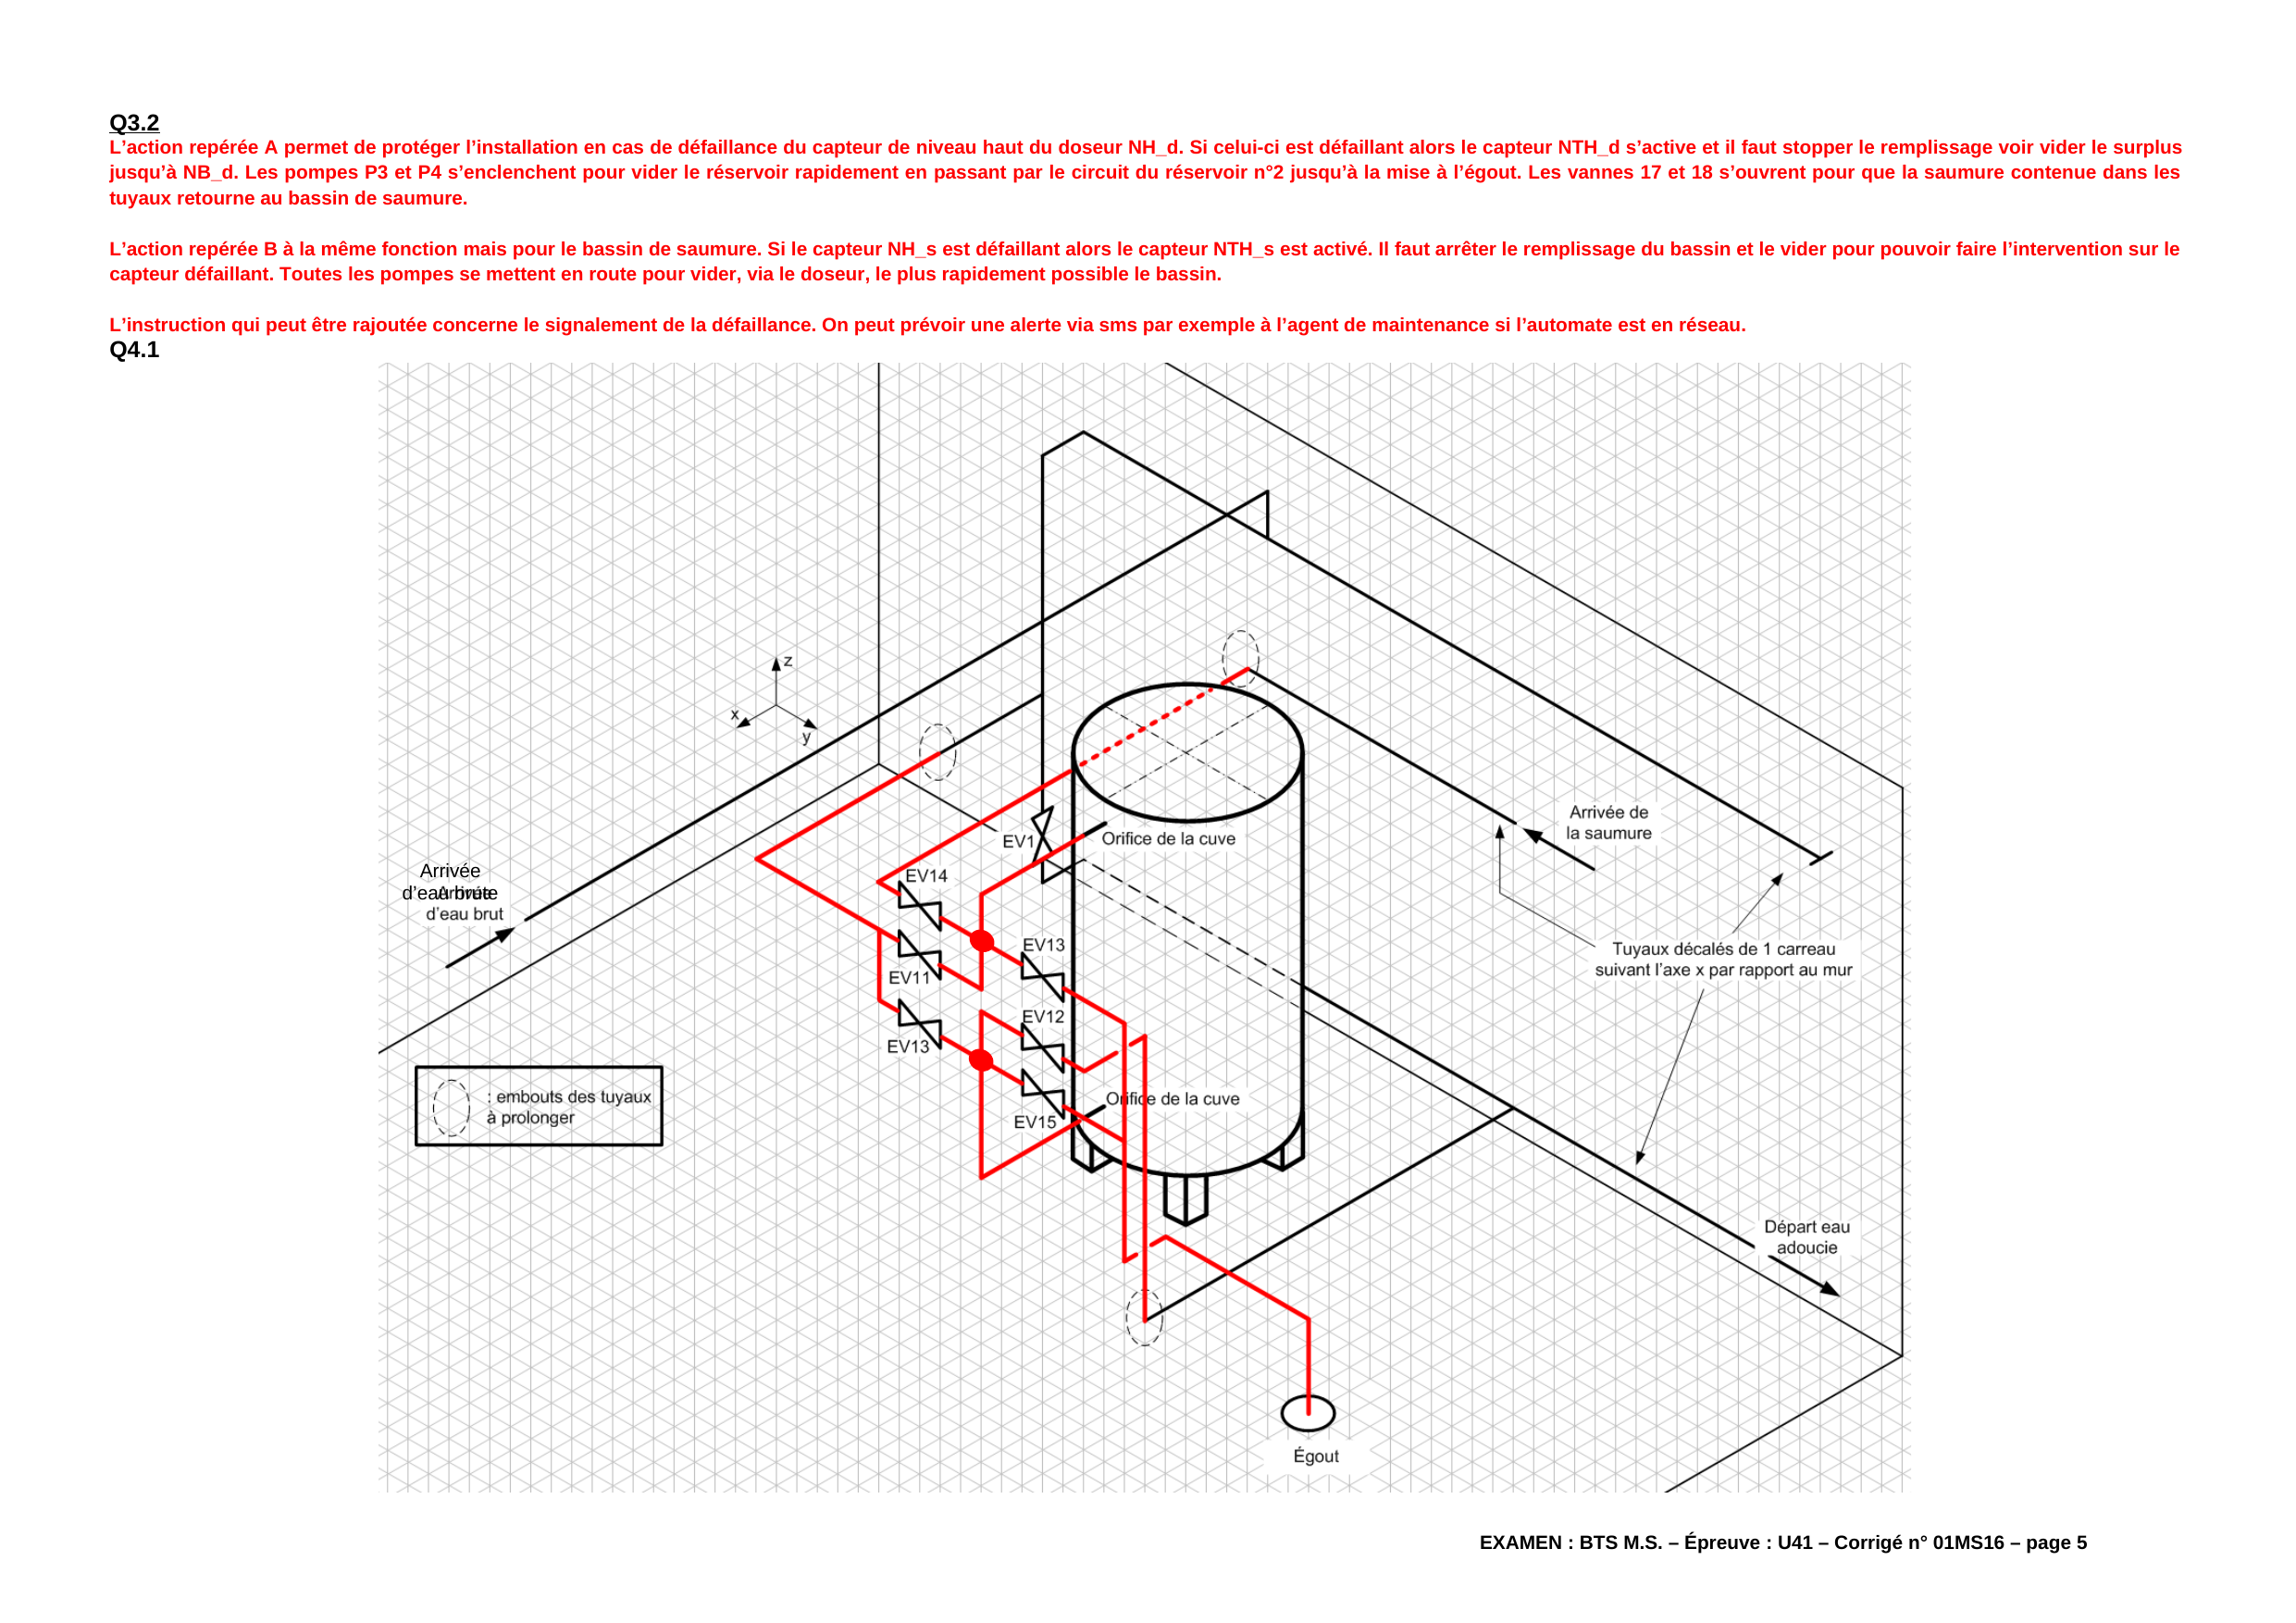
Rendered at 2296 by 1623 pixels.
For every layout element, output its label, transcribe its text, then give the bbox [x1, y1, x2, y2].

text L’action repérée B à la même fonction mais pour le bassin de saumure. Si le capteur NH_s est défaillant alors le capteur NTH_s est activé. Il faut arrêter le remplissage du bassin et le vider pour pouvoir faire l’intervention sur le capteur défaillant. Toutes les pompes se mettent en route pour vider, via le doseur, le plus rapidement possible le bassin. [109, 238, 2186, 285]
text L’instruction qui peut être rajoutée concerne le signalement de la défaillance. On peut prévoir une alerte via sms par exemple à l’agent de maintenance si l’automate est en réseau. [109, 314, 2186, 336]
text L’action repérée A permet de protéger l’installation en cas de défaillance du capteur de niveau haut du doseur NH_d. Si celui-ci est défaillant alors le capteur NTH_d s’active et il faut stopper le remplissage voir vider le surplus jusqu’à NB_d. Les pompes P3 et P4 s’enclenchent pour vider le réservoir rapidement en passant par le circuit du réservoir n°2 jusqu’à la mise à l’égout. Les vannes 17 et 18 s’ouvrent pour que la saumure contenue dans les tuyaux retourne au bassin de saumure. [109, 136, 2186, 209]
text Q4.1 [109, 336, 2186, 363]
picture [379, 363, 1912, 1493]
text Q3.2 [109, 109, 2186, 136]
